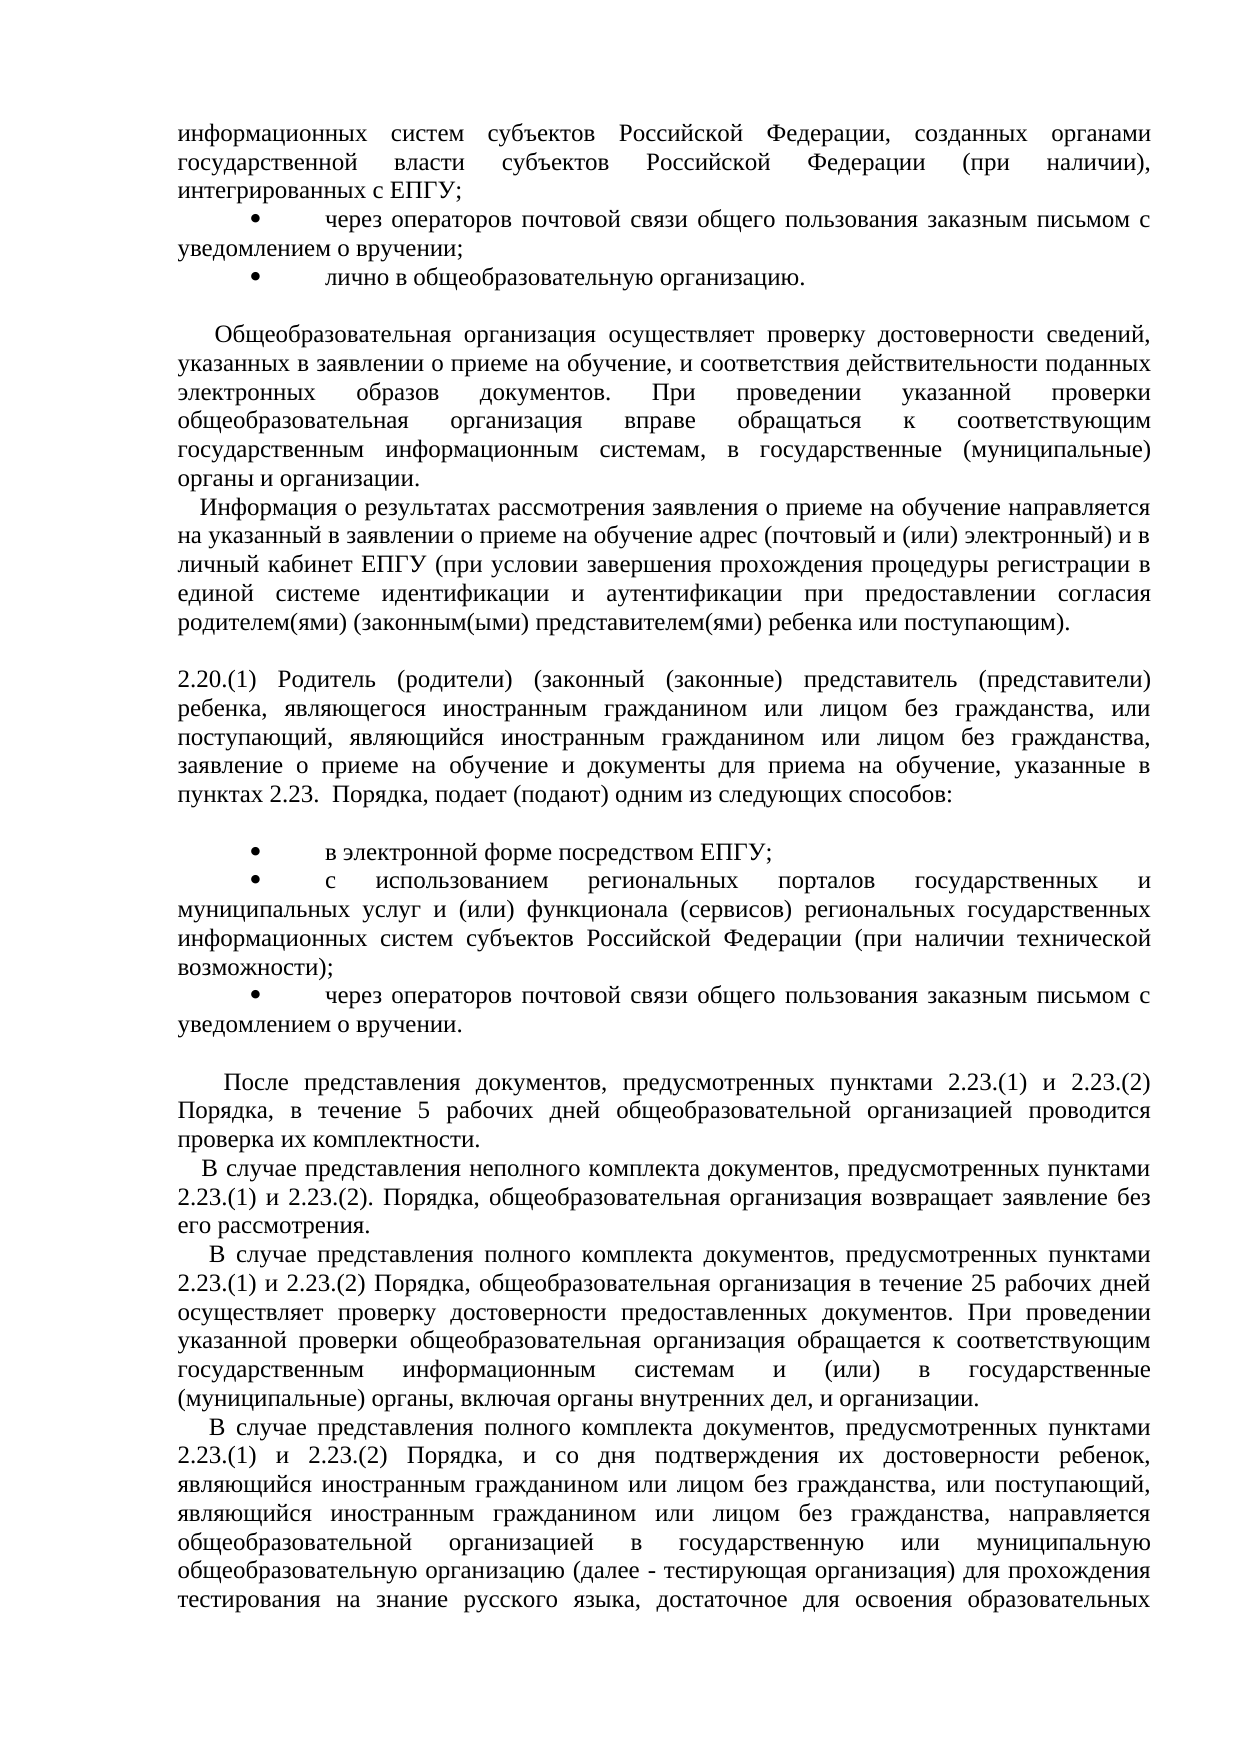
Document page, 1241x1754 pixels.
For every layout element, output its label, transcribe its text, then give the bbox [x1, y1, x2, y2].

list через операторов почтовой связи общего пользования заказным письмом с уведомлением о вручении. [177, 981, 1152, 1038]
list в электронной форме посредством ЕПГУ; [177, 837, 1152, 866]
text Общеобразовательная организация осуществляет проверку достоверности сведений, указанных в заявлении о приеме на обучение, и соответствия действительности поданных электронных образов документов. При проведении указанной проверки общеобразовательная организация вправе обращаться к соответствующим государственным информационным системам, в государственные (муниципальные) органы и организации. [177, 319, 1152, 492]
text 2.20.(1) Родитель (родители) (законный (законные) представитель (представители) ребенка, являющегося иностранным гражданином или лицом без гражданства, или поступающий, являющийся иностранным гражданином или лицом без гражданства, заявление о приеме на обучение и документы для приема на обучение, указанные в пунктах 2.23. Порядка, подает (подают) одним из следующих способов: [177, 664, 1152, 808]
list лично в общеобразовательную организацию. [177, 262, 1152, 291]
text В случае представления полного комплекта документов, предусмотренных пунктами 2.23.(1) и 2.23.(2) Порядка, общеобразовательная организация в течение 25 рабочих дней осуществляет проверку достоверности предоставленных документов. При проведении указанной проверки общеобразовательная организация обращается к соответствующим государственным информационным системам и (или) в государственные (муниципальные) органы, включая органы внутренних дел, и организации. [177, 1239, 1152, 1412]
list с использованием региональных порталов государственных и муниципальных услуг и (или) функционала (сервисов) региональных государственных информационных систем субъектов Российской Федерации (при наличии технической возможности); [177, 866, 1152, 981]
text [177, 1412, 1152, 1613]
list через операторов почтовой связи общего пользования заказным письмом с уведомлением о вручении; [177, 204, 1152, 262]
text Информация о результатах рассмотрения заявления о приеме на обучение направляется на указанный в заявлении о приеме на обучение адрес (почтовый и (или) электронный) и в личный кабинет ЕПГУ (при условии завершения прохождения процедуры регистрации в единой системе идентификации и аутентификации при предоставлении согласия родителем(ями) (законным(ыми) представителем(ями) ребенка или поступающим). [177, 492, 1152, 636]
text В случае представления неполного комплекта документов, предусмотренных пунктами 2.23.(1) и 2.23.(2). Порядка, общеобразовательная организация возвращает заявление без его рассмотрения. [177, 1153, 1152, 1239]
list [177, 118, 1152, 204]
text После представления документов, предусмотренных пунктами 2.23.(1) и 2.23.(2) Порядка, в течение 5 рабочих дней общеобразовательной организацией проводится проверка их комплектности. [177, 1067, 1152, 1153]
